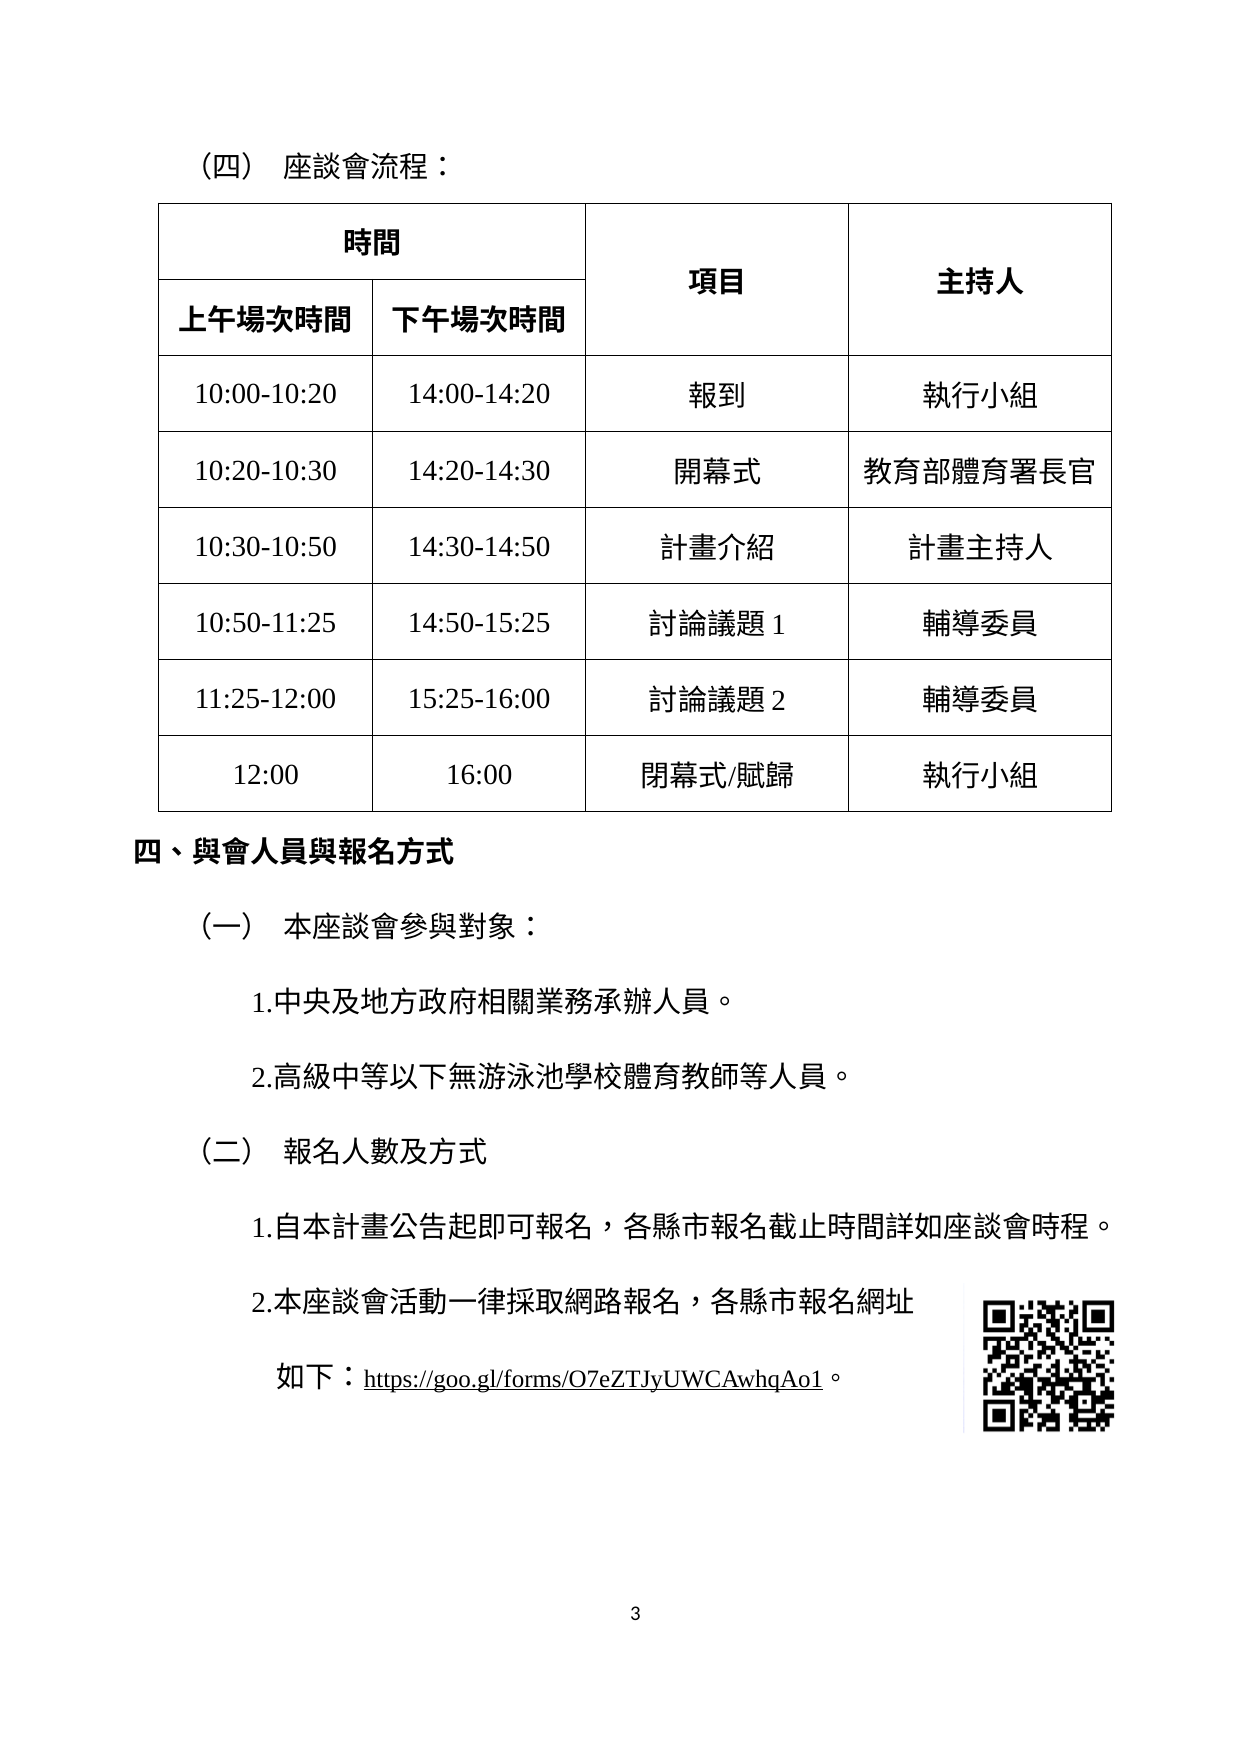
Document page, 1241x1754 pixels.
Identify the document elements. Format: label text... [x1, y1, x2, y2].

table_cell 11:25-12:00 [159, 660, 372, 735]
table_cell 報到 [586, 356, 848, 431]
table_cell 輔導委員 [849, 660, 1111, 735]
picture [963, 1283, 1132, 1446]
list 與會人員與報名方式 [133, 812, 1137, 887]
table_cell 16:00 [373, 736, 585, 811]
list 報名人數及方式 [183, 1112, 1137, 1187]
table_cell 14:30-14:50 [373, 508, 585, 583]
text 1.中央及地方政府相關業務承辦人員。 [251, 962, 1137, 1037]
table_cell 執行小組 [849, 356, 1111, 431]
table_cell 計畫主持人 [849, 508, 1111, 583]
table_cell 14:00-14:20 [373, 356, 585, 431]
table_cell 下午場次時間 [373, 280, 585, 355]
table_cell 10:30-10:50 [159, 508, 372, 583]
table_cell 教育部體育署長官 [849, 432, 1111, 507]
table_cell 閉幕式/賦歸 [586, 736, 848, 811]
text 1.自本計畫公告起即可報名，各縣市報名截止時間詳如座談會時程。 [251, 1187, 1137, 1262]
table_cell 討論議題2 [586, 660, 848, 735]
table_cell 開幕式 [586, 432, 848, 507]
list 座談會流程： [183, 128, 1137, 203]
table_header 時間 [159, 204, 585, 279]
text 2.本座談會活動一律採取網路報名，各縣市報名網址如下：https://goo.gl/forms/O7eZTJyUWCAwhqAo1。 [251, 1262, 1137, 1412]
table_cell 輔導委員 [849, 584, 1111, 659]
table_cell 執行小組 [849, 736, 1111, 811]
text 2.高級中等以下無游泳池學校體育教師等人員。 [251, 1037, 1137, 1112]
table_cell 12:00 [159, 736, 372, 811]
table_cell 14:50-15:25 [373, 584, 585, 659]
table_cell 上午場次時間 [159, 280, 372, 355]
table_cell 10:50-11:25 [159, 584, 372, 659]
table_header 主持人 [849, 204, 1111, 355]
table_cell 討論議題1 [586, 584, 848, 659]
table_header 項目 [586, 204, 848, 355]
list 本座談會參與對象： [183, 887, 1137, 962]
table_cell 10:20-10:30 [159, 432, 372, 507]
table_cell 10:00-10:20 [159, 356, 372, 431]
table_cell 計畫介紹 [586, 508, 848, 583]
table_cell 14:20-14:30 [373, 432, 585, 507]
table_cell 15:25-16:00 [373, 660, 585, 735]
